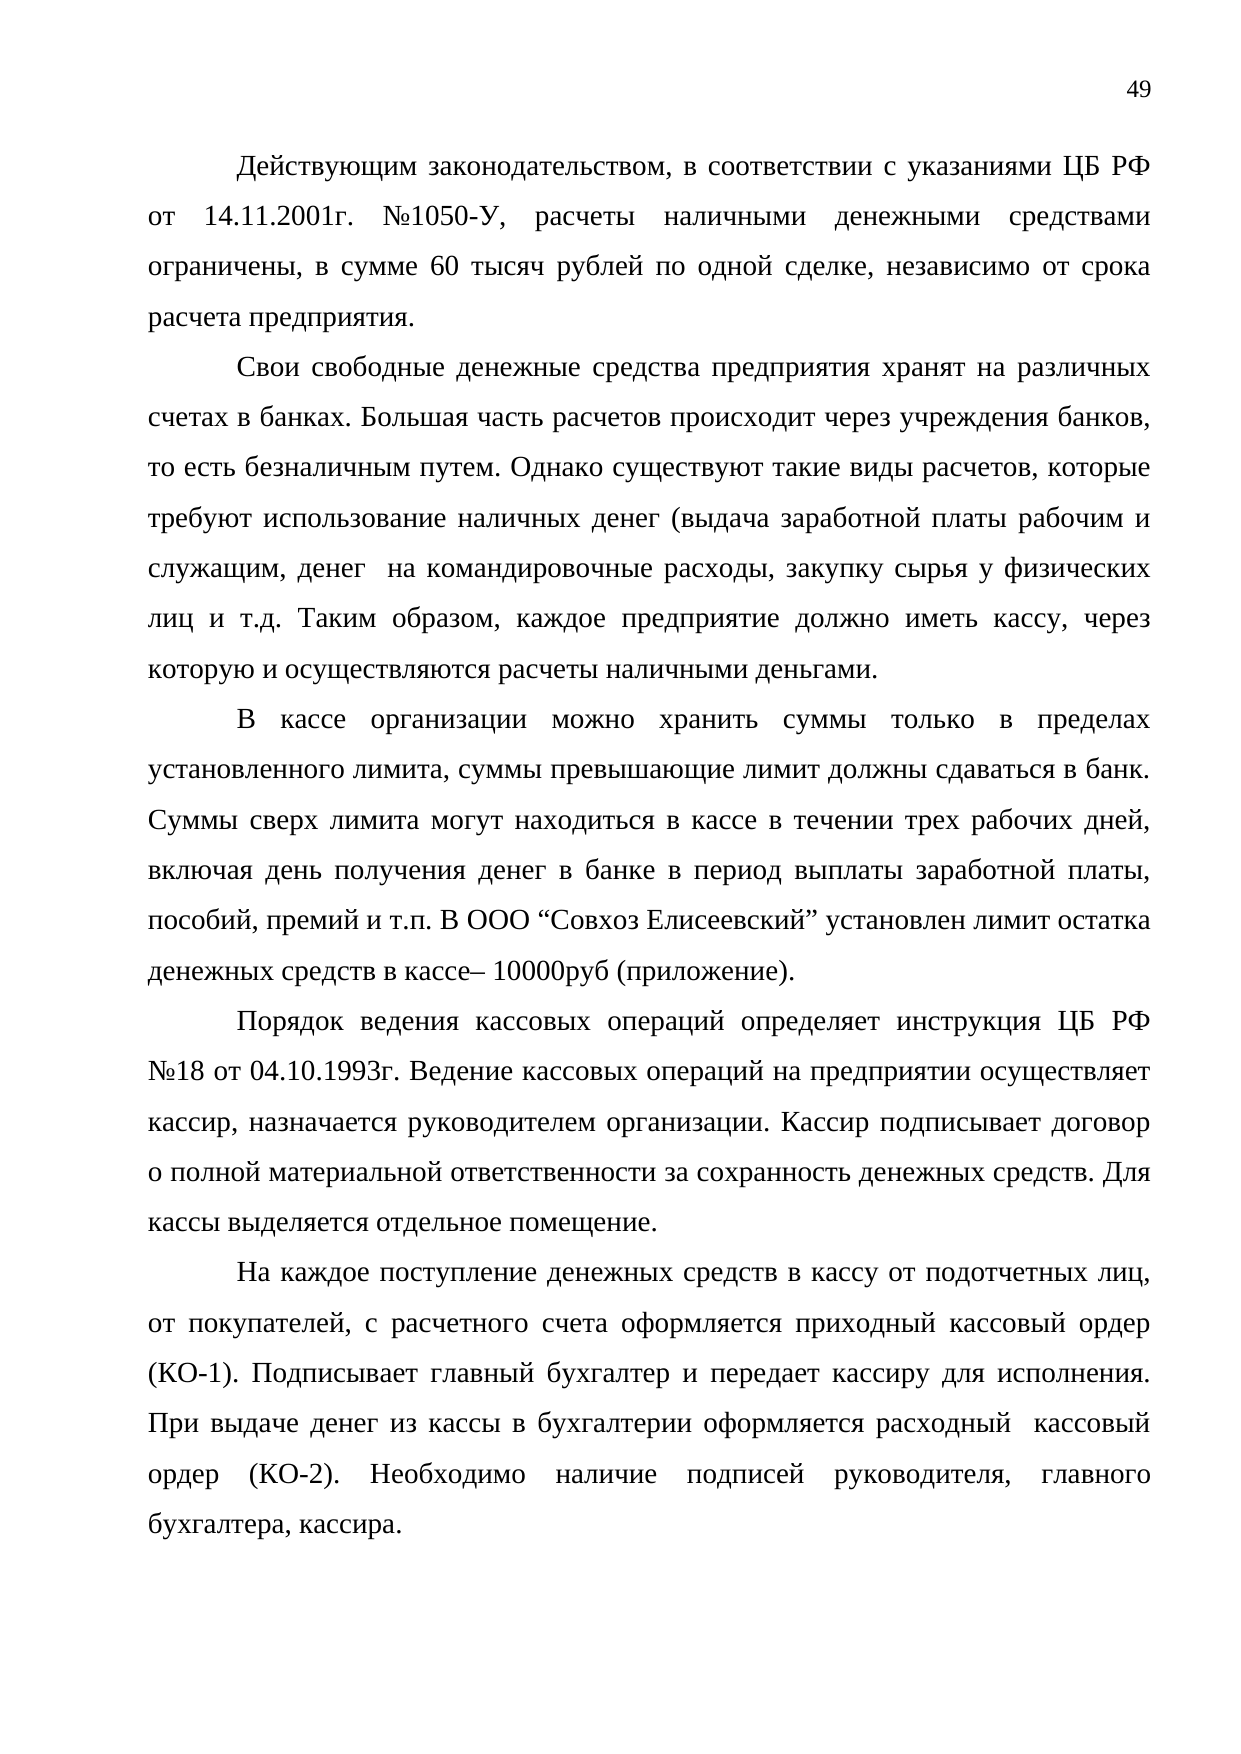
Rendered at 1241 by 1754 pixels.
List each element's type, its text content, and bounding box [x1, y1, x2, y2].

text На каждое поступление денежных средств в кассу от подотчетных лиц, от покупателей, с расчетного счета оформляется приходный кассовый ордер (КО-1). Подписывает главный бухгалтер и передает кассиру для исполнения. При выдаче денег из кассы в бухгалтерии оформляется расходный кассовый ордер (КО-2). Необходимо наличие подписей руководителя, главного бухгалтера, кассира. [148, 1254, 1152, 1540]
text Порядок ведения кассовых операций определяет инструкция ЦБ РФ №18 от 04.10.1993г. Ведение кассовых операций на предприятии осуществляет кассир, назначается руководителем организации. Кассир подписывает договор о полной материальной ответственности за сохранность денежных средств. Для кассы выделяется отдельное помещение. [148, 1003, 1152, 1238]
text Свои свободные денежные средства предприятия хранят на различных счетах в банках. Большая часть расчетов происходит через учреждения банков, то есть безналичным путем. Однако существуют такие виды расчетов, которые требуют использование наличных денег (выдача заработной платы рабочим и служащим, денег на командировочные расходы, закупку сырья у физических лиц и т.д. Таким образом, каждое предприятие должно иметь кассу, через которую и осуществляются расчеты наличными деньгами. [148, 349, 1152, 684]
text Действующим законодательством, в соответствии с указаниями ЦБ РФ от 14.11.2001г. №1050-У, расчеты наличными денежными средствами ограничены, в сумме 60 тысяч рублей по одной сделке, независимо от срока расчета предприятия. [148, 148, 1152, 332]
text В кассе организации можно хранить суммы только в пределах установленного лимита, суммы превышающие лимит должны сдаваться в банк. Суммы сверх лимита могут находиться в кассе в течении трех рабочих дней, включая день получения денег в банке в период выплаты заработной платы, пособий, премий и т.п. В ООО “Совхоз Елисеевский” установлен лимит остатка денежных средств в кассе– 10000руб (приложение). [148, 701, 1152, 986]
